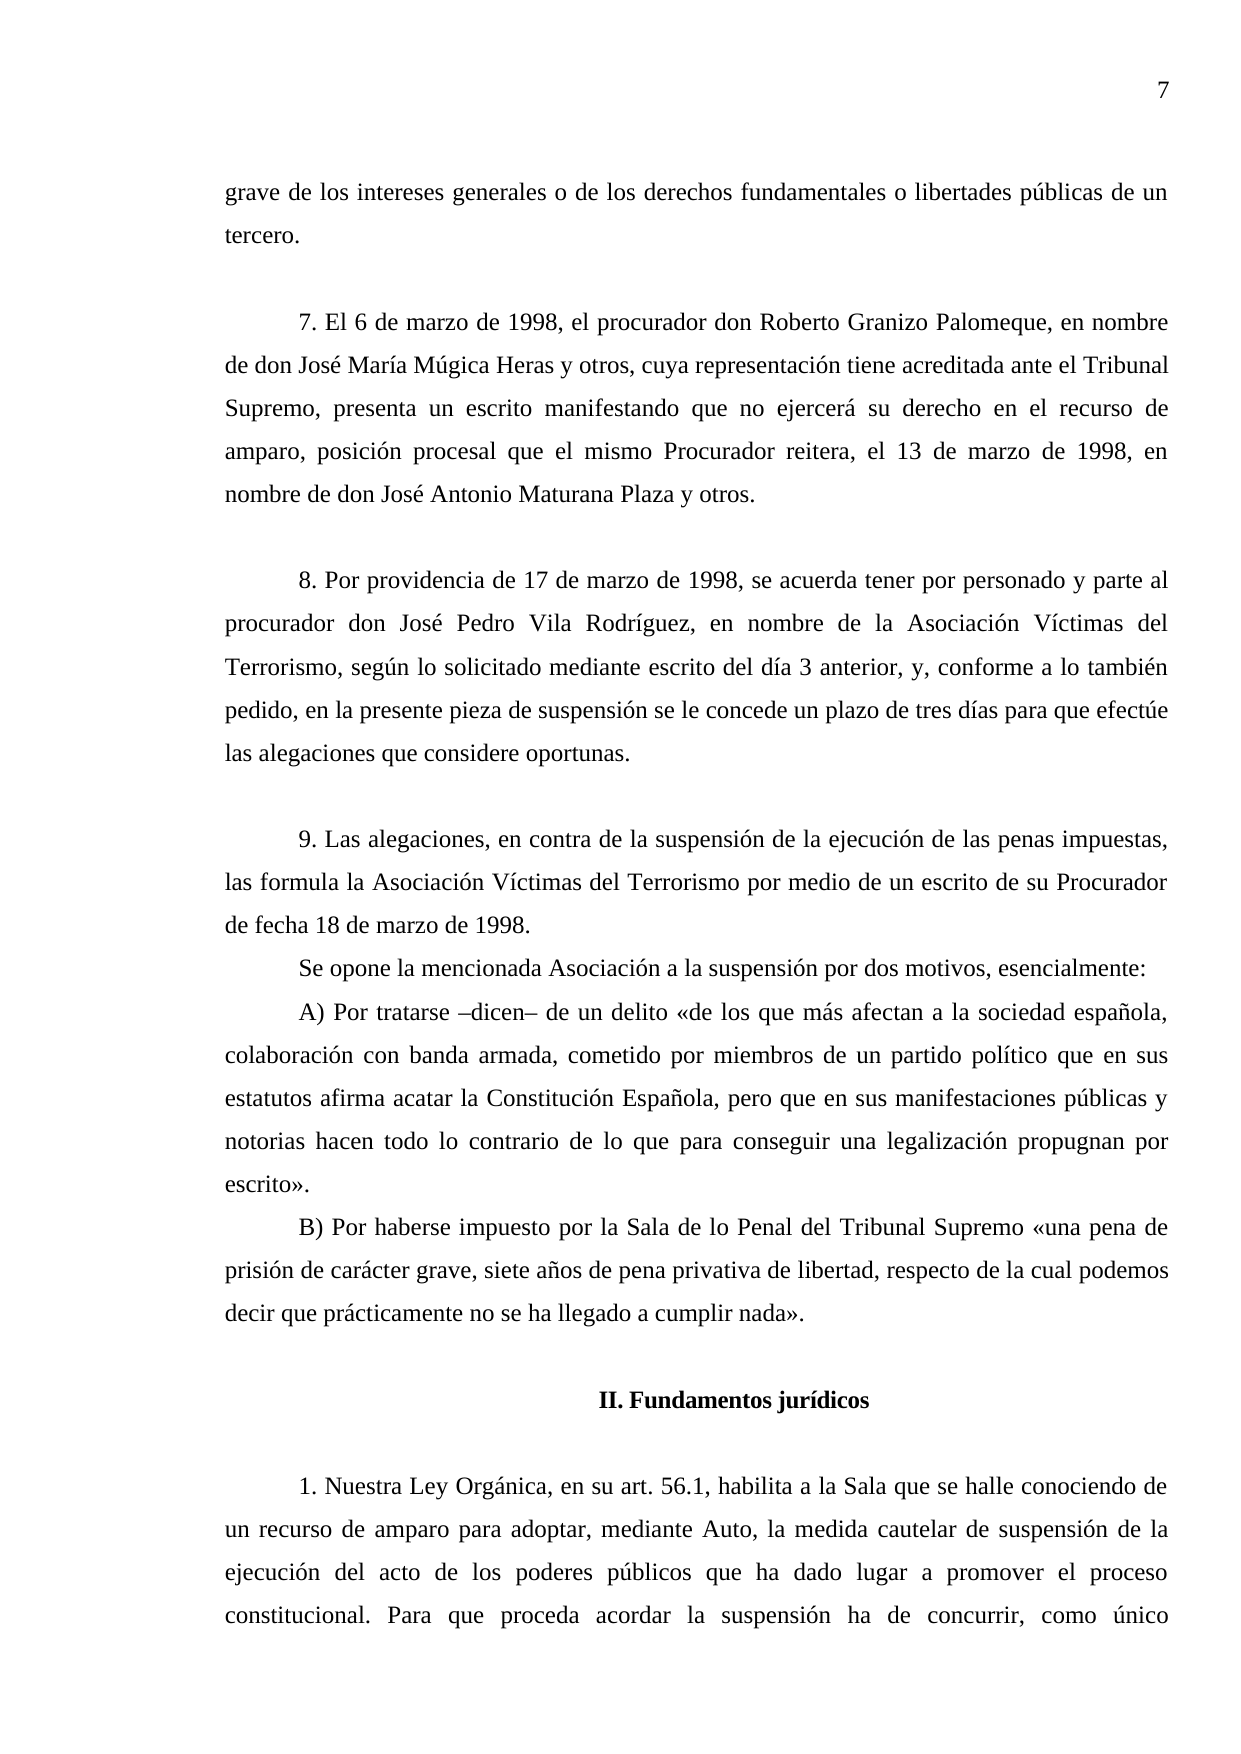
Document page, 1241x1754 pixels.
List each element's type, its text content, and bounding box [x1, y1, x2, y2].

text 7. El 6 de marzo de 1998, el procurador don Roberto Granizo Palomeque, en nombre de don José María Múgica Heras y otros, cuya representación tiene acreditada ante el Tribunal Supremo, presenta un escrito manifestando que no ejercerá su derecho en el recurso de amparo, posición procesal que el mismo Procurador reitera, el 13 de marzo de 1998, en nombre de don José Antonio Maturana Plaza y otros. [224, 307, 1169, 508]
text 8. Por providencia de 17 de marzo de 1998, se acuerda tener por personado y parte al procurador don José Pedro Vila Rodríguez, en nombre de la Asociación Víctimas del Terrorismo, según lo solicitado mediante escrito del día 3 anterior, y, conforme a lo también pedido, en la presente pieza de suspensión se le concede un plazo de tres días para que efectúe las alegaciones que considere oportunas. [224, 565, 1169, 767]
text Se opone la mencionada Asociación a la suspensión por dos motivos, esencialmente: [224, 953, 1169, 982]
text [224, 177, 1169, 249]
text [224, 1471, 1169, 1629]
text A) Por tratarse –dicen– de un delito «de los que más afectan a la sociedad española, colaboración con banda armada, cometido por miembros de un partido político que en sus estatutos afirma acatar la Constitución Española, pero que en sus manifestaciones públicas y notorias hacen todo lo contrario de lo que para conseguir una legalización propugnan por escrito». [224, 997, 1169, 1198]
text B) Por haberse impuesto por la Sala de lo Penal del Tribunal Supremo «una pena de prisión de carácter grave, siete años de pena privativa de libertad, respecto de la cual podemos decir que prácticamente no se ha llegado a cumplir nada». [224, 1212, 1169, 1327]
subtitle II. Fundamentos jurídicos [224, 1385, 1169, 1413]
text 9. Las alegaciones, en contra de la suspensión de la ejecución de las penas impuestas, las formula la Asociación Víctimas del Terrorismo por medio de un escrito de su Procurador de fecha 18 de marzo de 1998. [224, 824, 1169, 939]
